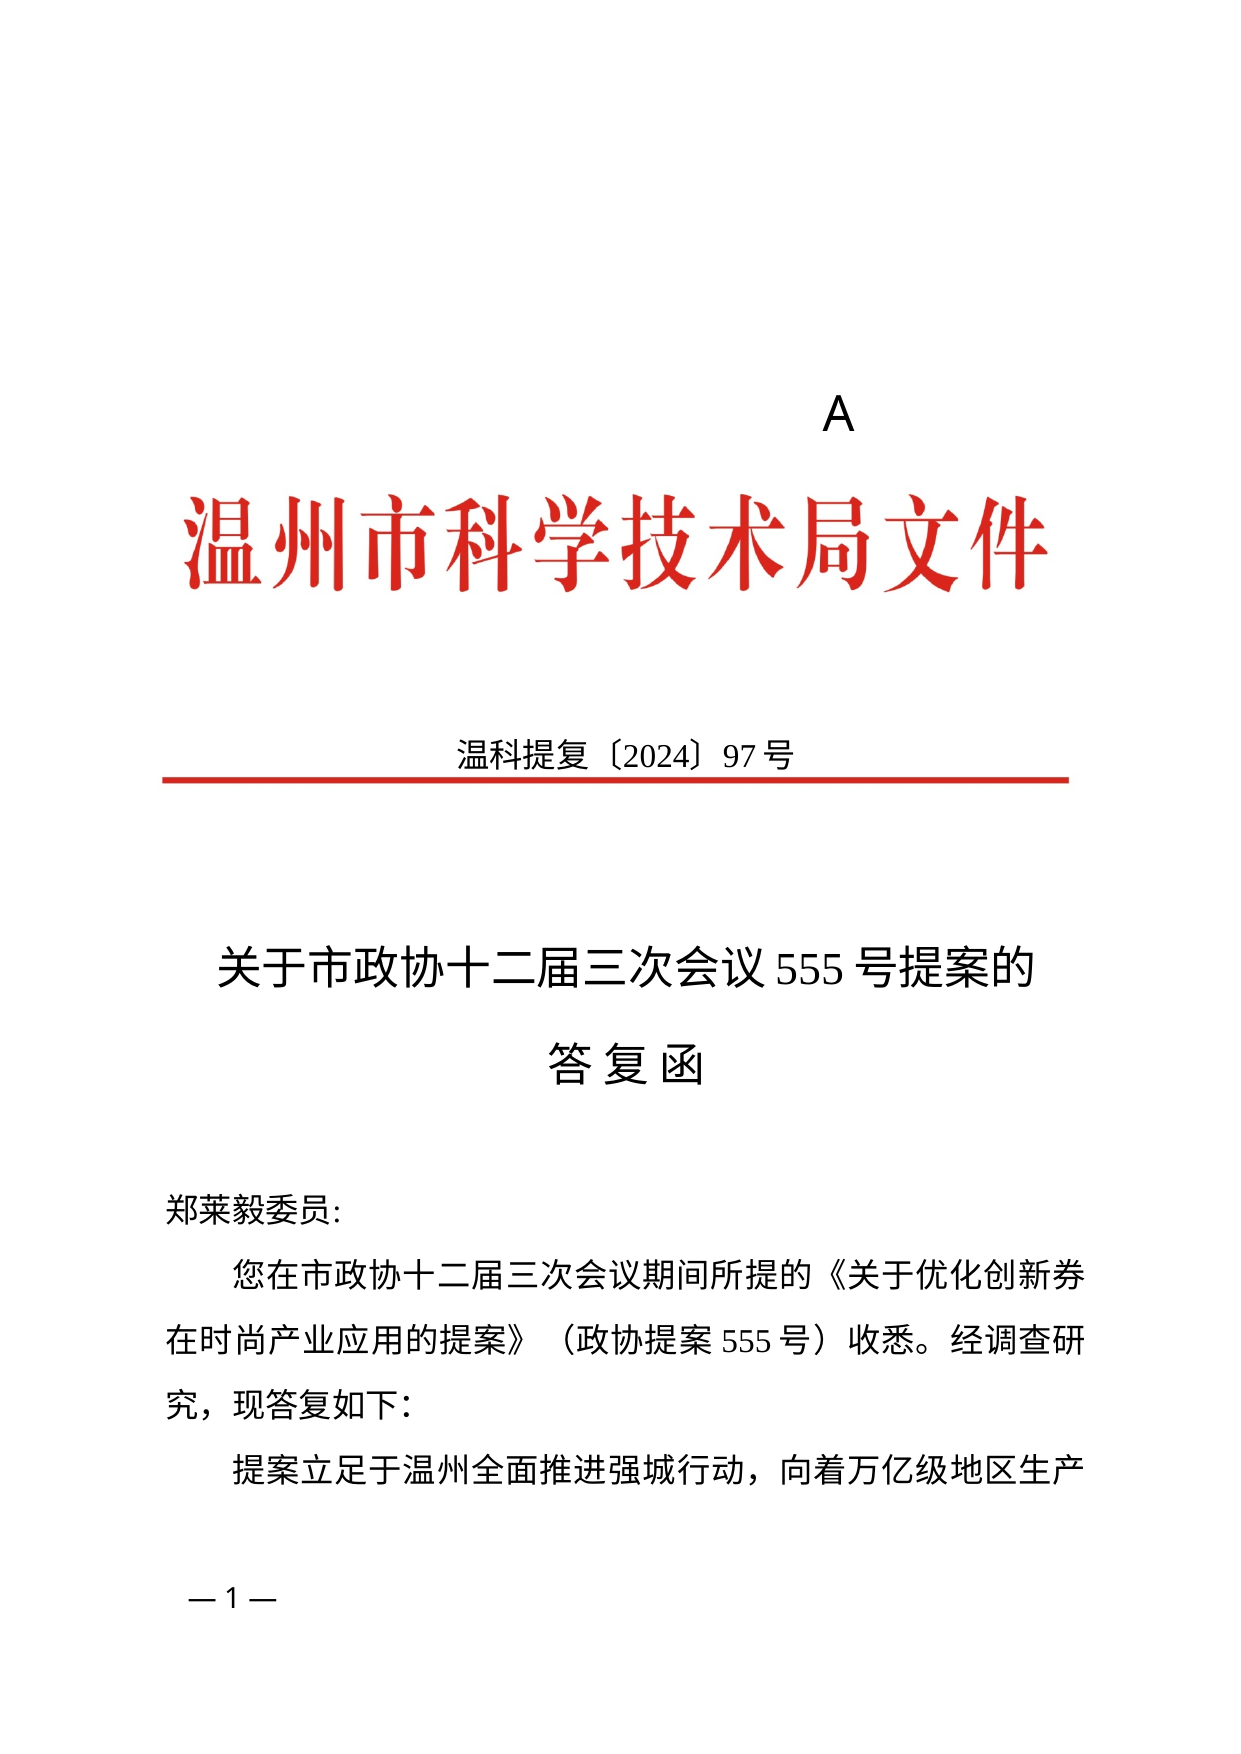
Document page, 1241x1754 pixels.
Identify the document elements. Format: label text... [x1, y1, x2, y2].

text 温科提复〔2024〕97号 [165, 720, 1087, 785]
picture [0, 464, 1233, 807]
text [165, 1435, 1087, 1500]
text 答 复 函 [165, 1013, 1087, 1110]
text 关于市政协十二届三次会议555号提案的 [165, 915, 1087, 1013]
text 郑莱毅委员: [165, 1175, 1087, 1240]
text A [165, 363, 1087, 460]
text 您在市政协十二届三次会议期间所提的《关于优化创新券在时尚产业应用的提案》（政协提案555号）收悉。经调查研究，现答复如下： [165, 1240, 1087, 1435]
